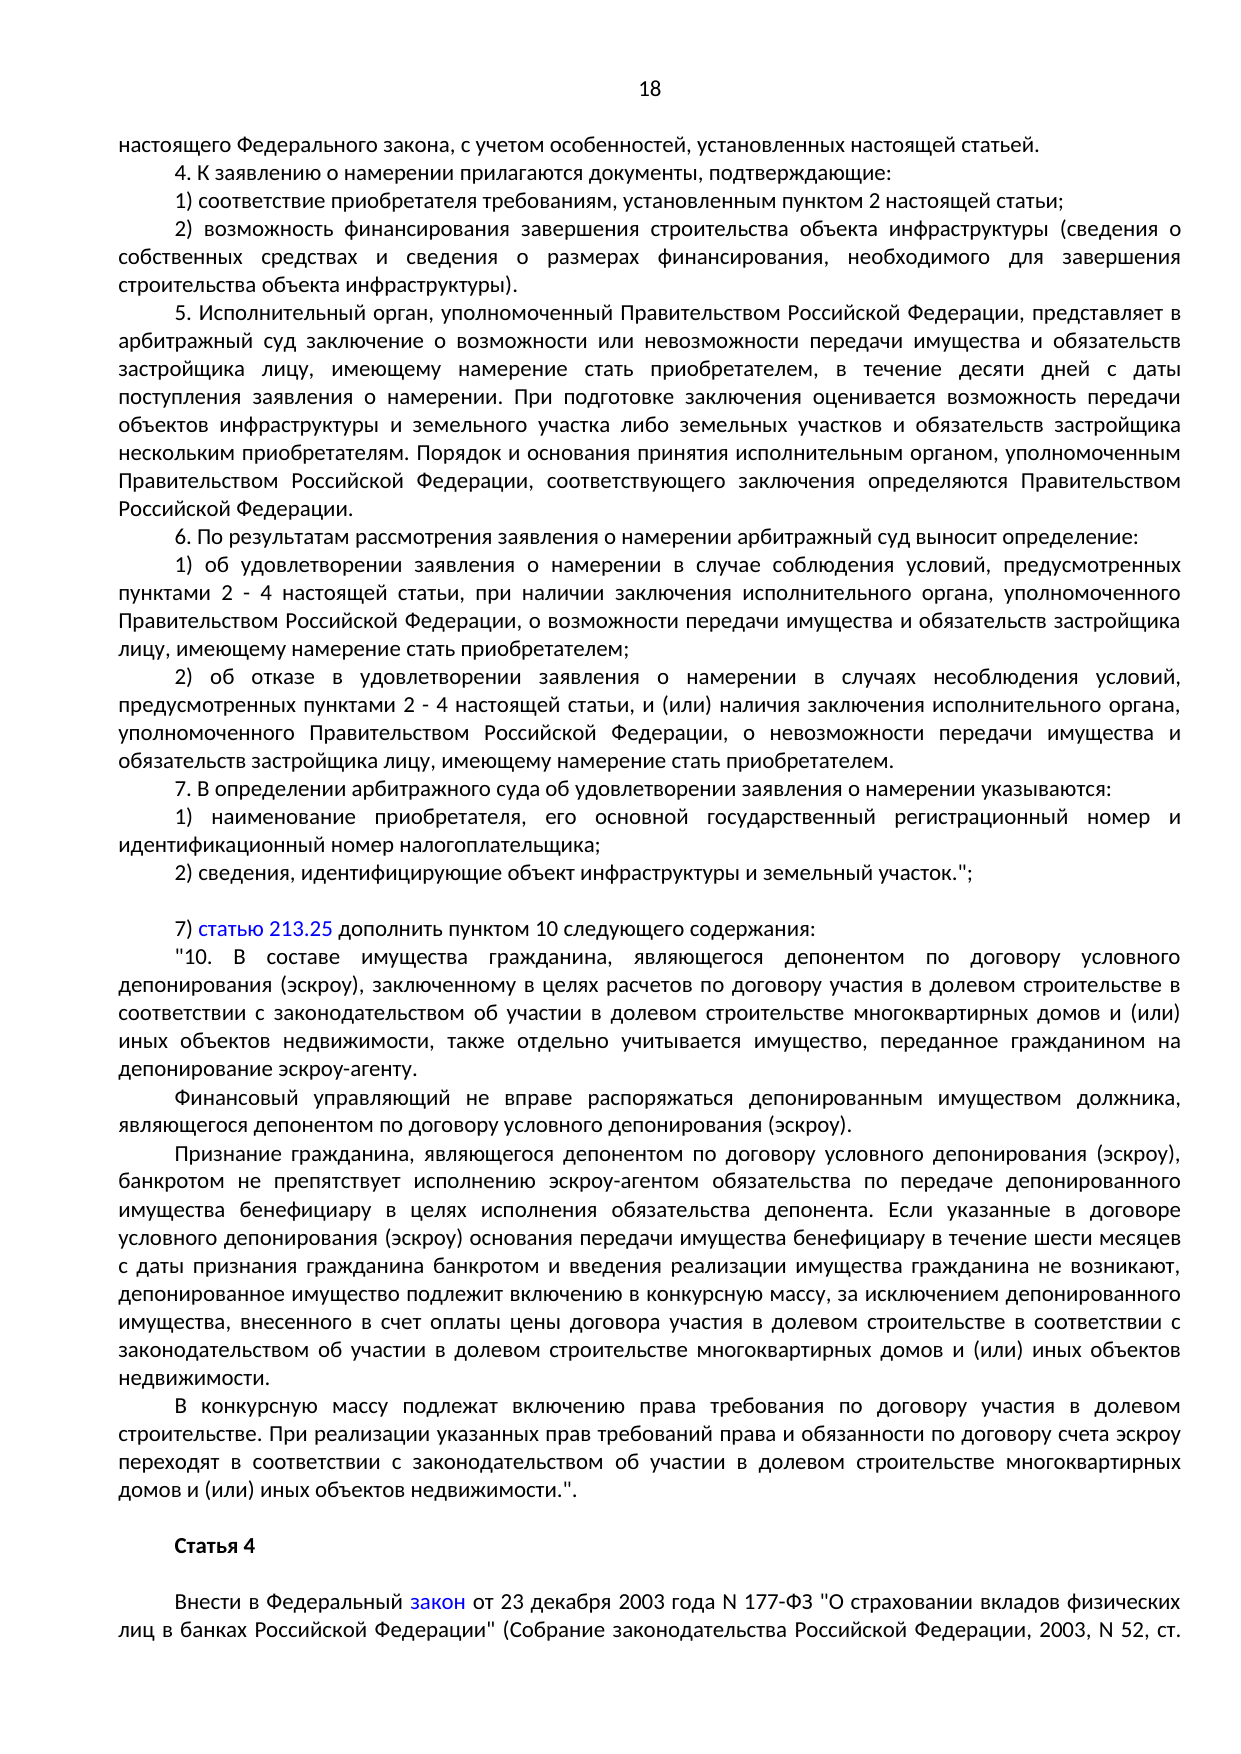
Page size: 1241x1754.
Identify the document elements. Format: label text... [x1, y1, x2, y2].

text "10. В составе имущества гражданина, являющегося депонентом по договору условного депонирования (эскроу), заключенному в целях расчетов по договору участия в долевом строительстве в соответствии с законодательством об участии в долевом строительстве многоквартирных домов и (или) иных объектов недвижимости, также отдельно учитывается имущество, переданное гражданином на депонирование эскроу-агенту. [118, 942, 1181, 1083]
text 5. Исполнительный орган, уполномоченный Правительством Российской Федерации, представляет в арбитражный суд заключение о возможности или невозможности передачи имущества и обязательств застройщика лицу, имеющему намерение стать приобретателем, в течение десяти дней с даты поступления заявления о намерении. При подготовке заключения оценивается возможность передачи объектов инфраструктуры и земельного участка либо земельных участков и обязательств застройщика нескольким приобретателям. Порядок и основания принятия исполнительным органом, уполномоченным Правительством Российской Федерации, соответствующего заключения определяются Правительством Российской Федерации. [118, 298, 1181, 522]
text 1) соответствие приобретателя требованиям, установленным пунктом 2 настоящей статьи; [118, 186, 1181, 214]
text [118, 1587, 1181, 1643]
text В конкурсную массу подлежат включению права требования по договору участия в долевом строительстве. При реализации указанных прав требований права и обязанности по договору счета эскроу переходят в соответствии с законодательством об участии в долевом строительстве многоквартирных домов и (или) иных объектов недвижимости.". [118, 1391, 1181, 1503]
text 2) сведения, идентифицирующие объект инфраструктуры и земельный участок."; [118, 858, 1181, 886]
title Статья 4 [118, 1531, 1181, 1559]
text 4. К заявлению о намерении прилагаются документы, подтверждающие: [118, 158, 1181, 186]
text 2) возможность финансирования завершения строительства объекта инфраструктуры (сведения о собственных средствах и сведения о размерах финансирования, необходимого для завершения строительства объекта инфраструктуры). [118, 214, 1181, 298]
text 2) об отказе в удовлетворении заявления о намерении в случаях несоблюдения условий, предусмотренных пунктами 2 - 4 настоящей статьи, и (или) наличия заключения исполнительного органа, уполномоченного Правительством Российской Федерации, о невозможности передачи имущества и обязательств застройщика лицу, имеющему намерение стать приобретателем. [118, 662, 1181, 774]
text Признание гражданина, являющегося депонентом по договору условного депонирования (эскроу), банкротом не препятствует исполнению эскроу-агентом обязательства по передаче депонированного имущества бенефициару в целях исполнения обязательства депонента. Если указанные в договоре условного депонирования (эскроу) основания передачи имущества бенефициару в течение шести месяцев с даты признания гражданина банкротом и введения реализации имущества гражданина не возникают, депонированное имущество подлежит включению в конкурсную массу, за исключением депонированного имущества, внесенного в счет оплаты цены договора участия в долевом строительстве в соответствии с законодательством об участии в долевом строительстве многоквартирных домов и (или) иных объектов недвижимости. [118, 1139, 1181, 1391]
text 1) об удовлетворении заявления о намерении в случае соблюдения условий, предусмотренных пунктами 2 - 4 настоящей статьи, при наличии заключения исполнительного органа, уполномоченного Правительством Российской Федерации, о возможности передачи имущества и обязательств застройщика лицу, имеющему намерение стать приобретателем; [118, 550, 1181, 662]
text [118, 130, 1181, 158]
text 7. В определении арбитражного суда об удовлетворении заявления о намерении указываются: [118, 774, 1181, 802]
text 6. По результатам рассмотрения заявления о намерении арбитражный суд выносит определение: [118, 522, 1181, 550]
text Финансовый управляющий не вправе распоряжаться депонированным имуществом должника, являющегося депонентом по договору условного депонирования (эскроу). [118, 1083, 1181, 1139]
text 1) наименование приобретателя, его основной государственный регистрационный номер и идентификационный номер налогоплательщика; [118, 802, 1181, 858]
text 7) статью 213.25 дополнить пунктом 10 следующего содержания: [118, 914, 1181, 942]
